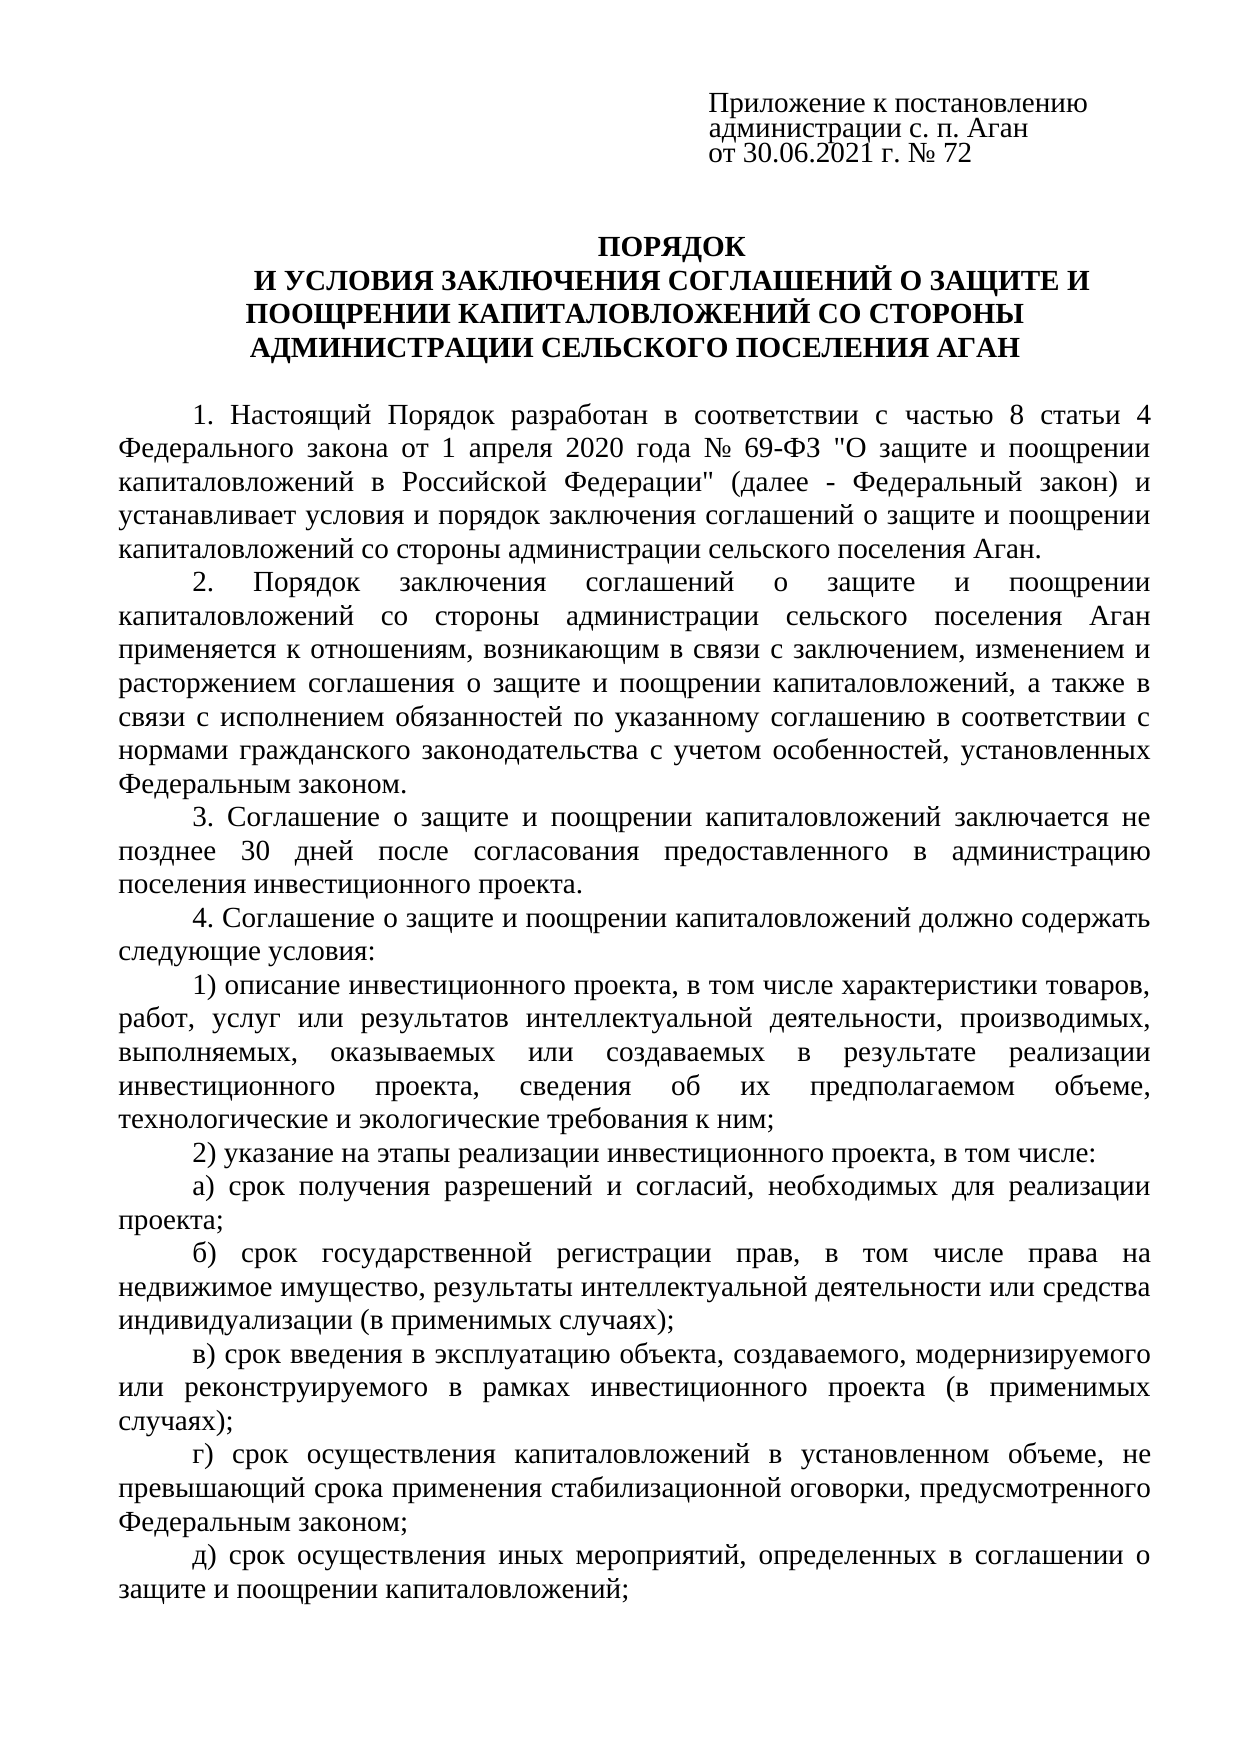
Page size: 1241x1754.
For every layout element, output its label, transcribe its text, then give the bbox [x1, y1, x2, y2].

text 1) описание инвестиционного проекта, в том числе характеристики товаров, работ, услуг или результатов интеллектуальной деятельности, производимых, выполняемых, оказываемых или создаваемых в результате реализации инвестиционного проекта, сведения об их предполагаемом объеме, технологические и экологические требования к ним; [118, 967, 1152, 1135]
text ПОРЯДОК [118, 229, 1152, 263]
text 2) указание на этапы реализации инвестиционного проекта, в том числе: [118, 1135, 1152, 1168]
text 1. Настоящий Порядок разработан в соответствии с частью 8 статьи 4 Федерального закона от 1 апреля 2020 года № 69-ФЗ "О защите и поощрении капиталовложений в Российской Федерации" (далее - Федеральный закон) и устанавливает условия и порядок заключения соглашений о защите и поощрении капиталовложений со стороны администрации сельского поселения Аган. [118, 397, 1152, 564]
text 4. Соглашение о защите и поощрении капиталовложений должно содержать следующие условия: [118, 900, 1152, 967]
text в) срок введения в эксплуатацию объекта, создаваемого, модернизируемого или реконструируемого в рамках инвестиционного проекта (в применимых случаях); [118, 1336, 1152, 1437]
text 2. Порядок заключения соглашений о защите и поощрении капиталовложений со стороны администрации сельского поселения Аган применяется к отношениям, возникающим в связи с заключением, изменением и расторжением соглашения о защите и поощрении капиталовложений, а также в связи с исполнением обязанностей по указанному соглашению в соответствии с нормами гражданского законодательства с учетом особенностей, установленных Федеральным законом. [118, 564, 1152, 799]
text от 30.06.2021 г. № 72 [708, 143, 1152, 168]
text б) срок государственной регистрации прав, в том числе права на недвижимое имущество, результаты интеллектуальной деятельности или средства индивидуализации (в применимых случаях); [118, 1235, 1152, 1336]
text г) срок осуществления капиталовложений в установленном объеме, не превышающий срока применения стабилизационной оговорки, предусмотренного Федеральным законом; [118, 1437, 1152, 1537]
text 3. Соглашение о защите и поощрении капиталовложений заключается не позднее 30 дней после согласования предоставленного в администрацию поселения инвестиционного проекта. [118, 799, 1152, 900]
text Приложение к постановлению администрации с. п. Аган [708, 93, 1152, 143]
text д) срок осуществления иных мероприятий, определенных в соглашении о защите и поощрении капиталовложений; [118, 1537, 1152, 1604]
text а) срок получения разрешений и согласий, необходимых для реализации проекта; [118, 1168, 1152, 1235]
text И УСЛОВИЯ ЗАКЛЮЧЕНИЯ СОГЛАШЕНИЙ О ЗАЩИТЕ И ПООЩРЕНИИ КАПИТАЛОВЛОЖЕНИЙ СО СТОРОНЫ АДМИНИСТРАЦИИ СЕЛЬСКОГО ПОСЕЛЕНИЯ АГАН [118, 263, 1152, 363]
